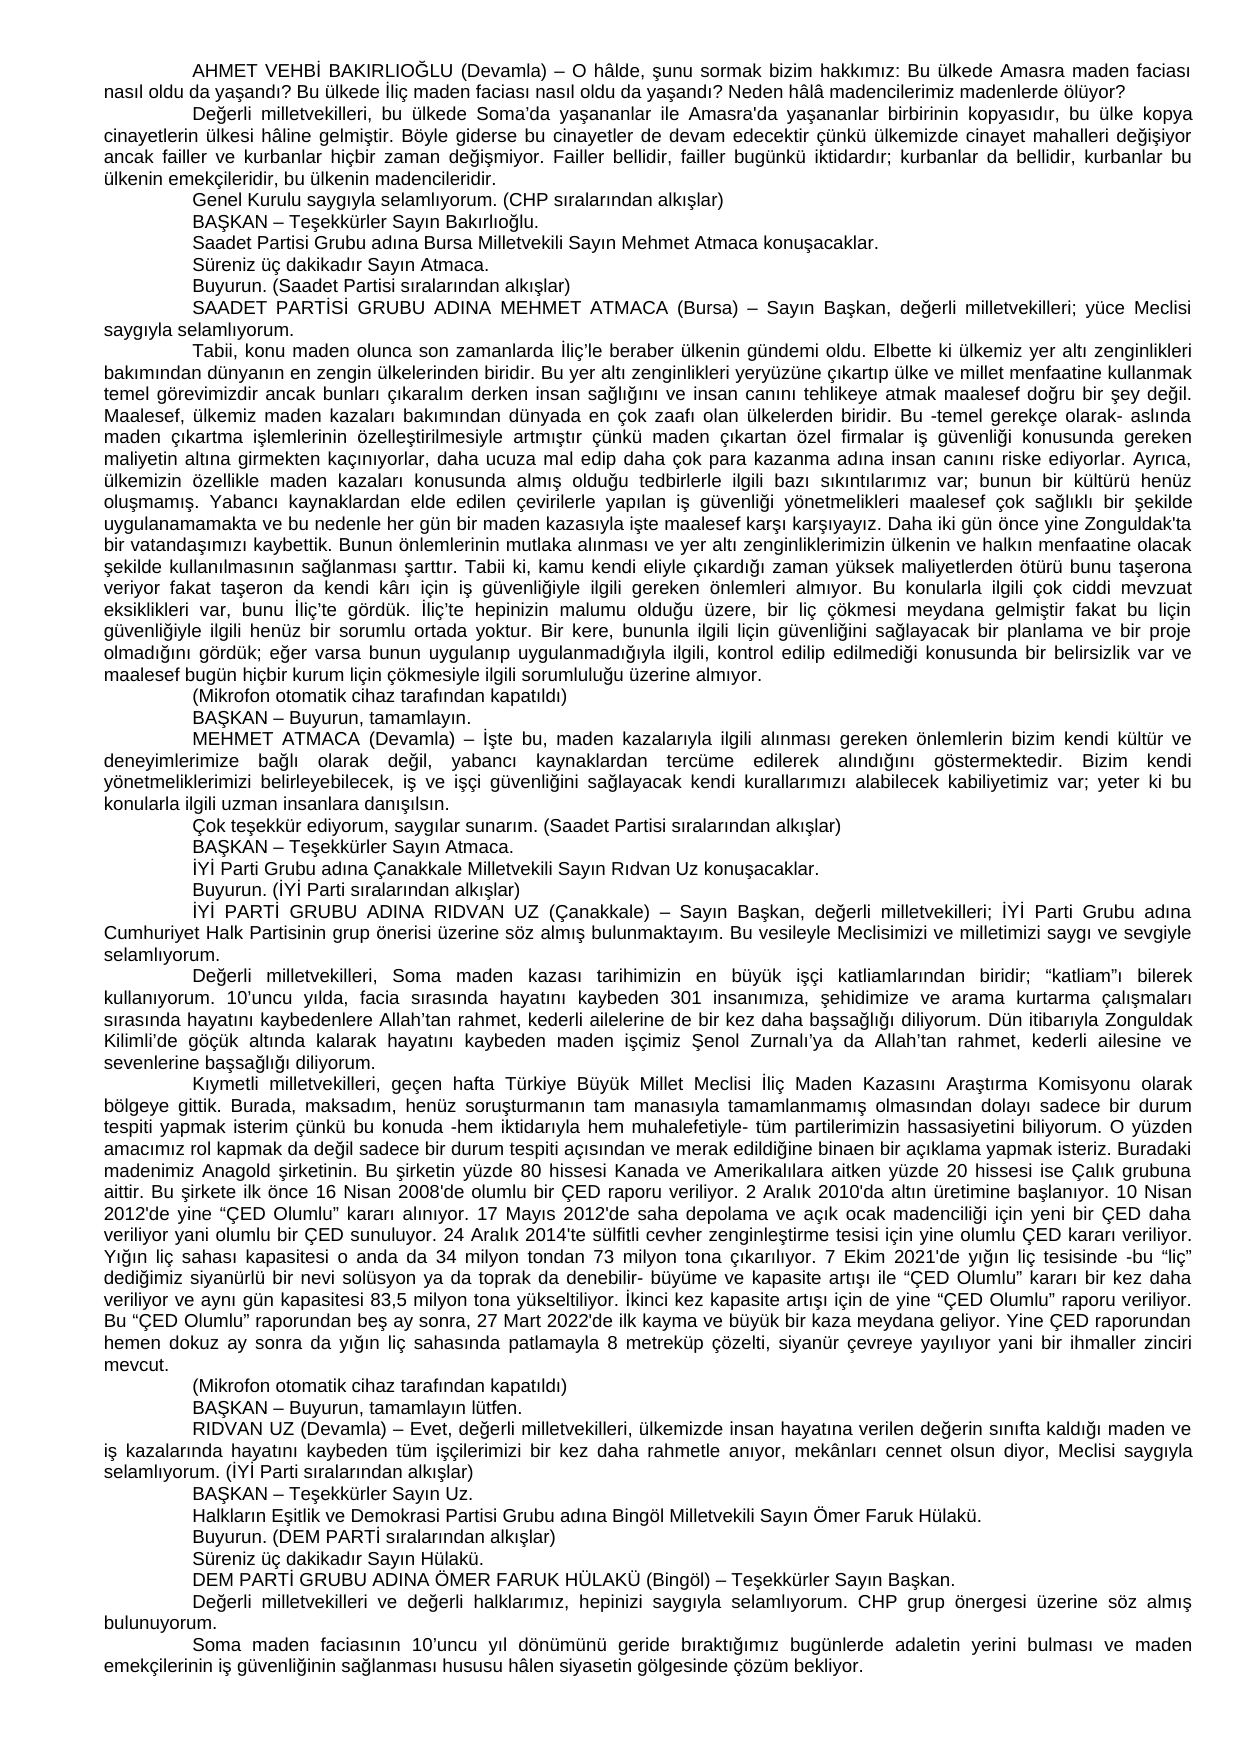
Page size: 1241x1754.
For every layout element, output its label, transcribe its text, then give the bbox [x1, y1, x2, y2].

text Buyurun. (İYİ Parti sıralarından alkışlar) [103, 879, 1193, 901]
text Soma maden faciasının 10’uncu yıl dönümünü geride bıraktığımız bugünlerde adaletin yerini bulması ve maden emekçilerinin iş güvenliğinin sağlanması hususu hâlen siyasetin gölgesinde çözüm bekliyor. [103, 1634, 1193, 1677]
text Süreniz üç dakikadır Sayın Hülakü. [103, 1547, 1193, 1569]
text Buyurun. (DEM PARTİ sıralarından alkışlar) [103, 1526, 1193, 1547]
text BAŞKAN – Teşekkürler Sayın Uz. [103, 1483, 1193, 1504]
text Halkların Eşitlik ve Demokrasi Partisi Grubu adına Bingöl Milletvekili Sayın Ömer Faruk Hülakü. [103, 1504, 1193, 1526]
text AHMET VEHBİ BAKIRLIOĞLU (Devamla) – O hâlde, şunu sormak bizim hakkımız: Bu ülkede Amasra maden faciası nasıl oldu da yaşandı? Bu ülkede İliç maden faciası nasıl oldu da yaşandı? Neden hâlâ madencilerimiz madenlerde ölüyor? [103, 60, 1193, 103]
text BAŞKAN – Buyurun, tamamlayın lütfen. [103, 1397, 1193, 1418]
text İYİ PARTİ GRUBU ADINA RIDVAN UZ (Çanakkale) – Sayın Başkan, değerli milletvekilleri; İYİ Parti Grubu adına Cumhuriyet Halk Partisinin grup önerisi üzerine söz almış bulunmaktayım. Bu vesileyle Meclisimizi ve milletimizi saygı ve sevgiyle selamlıyorum. [103, 901, 1193, 965]
text Saadet Partisi Grubu adına Bursa Milletvekili Sayın Mehmet Atmaca konuşacaklar. [103, 232, 1193, 254]
text Süreniz üç dakikadır Sayın Atmaca. [103, 254, 1193, 275]
text Genel Kurulu saygıyla selamlıyorum. (CHP sıralarından alkışlar) [103, 189, 1193, 211]
text BAŞKAN – Buyurun, tamamlayın. [103, 707, 1193, 728]
text Çok teşekkür ediyorum, saygılar sunarım. (Saadet Partisi sıralarından alkışlar) [103, 814, 1193, 836]
text (Mikrofon otomatik cihaz tarafından kapatıldı) [103, 685, 1193, 707]
text SAADET PARTİSİ GRUBU ADINA MEHMET ATMACA (Bursa) – Sayın Başkan, değerli milletvekilleri; yüce Meclisi saygıyla selamlıyorum. [103, 297, 1193, 340]
text DEM PARTİ GRUBU ADINA ÖMER FARUK HÜLAKÜ (Bingöl) – Teşekkürler Sayın Başkan. [103, 1569, 1193, 1591]
text MEHMET ATMACA (Devamla) – İşte bu, maden kazalarıyla ilgili alınması gereken önlemlerin bizim kendi kültür ve deneyimlerimize bağlı olarak değil, yabancı kaynaklardan tercüme edilerek alındığını göstermektedir. Bizim kendi yönetmeliklerimizi belirleyebilecek, iş ve işçi güvenliğini sağlayacak kendi kurallarımızı alabilecek kabiliyetimiz var; yeter ki bu konularla ilgili uzman insanlara danışılsın. [103, 728, 1193, 814]
text BAŞKAN – Teşekkürler Sayın Bakırlıoğlu. [103, 211, 1193, 232]
text Değerli milletvekilleri, Soma maden kazası tarihimizin en büyük işçi katliamlarından biridir; “katliam”ı bilerek kullanıyorum. 10’uncu yılda, facia sırasında hayatını kaybeden 301 insanımıza, şehidimize ve arama kurtarma çalışmaları sırasında hayatını kaybedenlere Allah’tan rahmet, kederli ailelerine de bir kez daha başsağlığı diliyorum. Dün itibarıyla Zonguldak Kilimli’de göçük altında kalarak hayatını kaybeden maden işçimiz Şenol Zurnalı’ya da Allah’tan rahmet, kederli ailesine ve sevenlerine başsağlığı diliyorum. [103, 965, 1193, 1073]
text Kıymetli milletvekilleri, geçen hafta Türkiye Büyük Millet Meclisi İliç Maden Kazasını Araştırma Komisyonu olarak bölgeye gittik. Burada, maksadım, henüz soruşturmanın tam manasıyla tamamlanmamış olmasından dolayı sadece bir durum tespiti yapmak isterim çünkü bu konuda -hem iktidarıyla hem muhalefetiyle- tüm partilerimizin hassasiyetini biliyorum. O yüzden amacımız rol kapmak da değil sadece bir durum tespiti açısından ve merak edildiğine binaen bir açıklama yapmak isteriz. Buradaki madenimiz Anagold şirketinin. Bu şirketin yüzde 80 hissesi Kanada ve Amerikalılara aitken yüzde 20 hissesi ise Çalık grubuna aittir. Bu şirkete ilk önce 16 Nisan 2008'de olumlu bir ÇED raporu veriliyor. 2 Aralık 2010'da altın üretimine başlanıyor. 10 Nisan 2012'de yine “ÇED Olumlu” kararı alınıyor. 17 Mayıs 2012'de saha depolama ve açık ocak madenciliği için yeni bir ÇED daha veriliyor yani olumlu bir ÇED sunuluyor. 24 Aralık 2014'te sülfitli cevher zenginleştirme tesisi için yine olumlu ÇED kararı veriliyor. Yığın liç sahası kapasitesi o anda da 34 milyon tondan 73 milyon tona çıkarılıyor. 7 Ekim 2021'de yığın liç tesisinde -bu “liç” dediğimiz siyanürlü bir nevi solüsyon ya da toprak da denebilir- büyüme ve kapasite artışı ile “ÇED Olumlu” kararı bir kez daha veriliyor ve aynı gün kapasitesi 83,5 milyon tona yükseltiliyor. İkinci kez kapasite artışı için de yine “ÇED Olumlu” raporu veriliyor. Bu “ÇED Olumlu” raporundan beş ay sonra, 27 Mart 2022'de ilk kayma ve büyük bir kaza meydana geliyor. Yine ÇED raporundan hemen dokuz ay sonra da yığın liç sahasında patlamayla çözelti, siyanür çevreye yayılıyor yani bir ihmaller zinciri mevcut. [103, 1073, 1193, 1375]
text Değerli milletvekilleri, bu ülkede Soma’da yaşananlar ile Amasra'da yaşananlar birbirinin kopyasıdır, bu ülke kopya cinayetlerin ülkesi hâline gelmiştir. Böyle giderse bu cinayetler de devam edecektir çünkü ülkemizde cinayet mahalleri değişiyor ancak failler ve kurbanlar hiçbir zaman değişmiyor. Failler bellidir, failler bugünkü iktidardır; kurbanlar da bellidir, kurbanlar bu ülkenin emekçileridir, bu ülkenin madencileridir. [103, 103, 1193, 189]
text RIDVAN UZ (Devamla) – Evet, değerli milletvekilleri, ülkemizde insan hayatına verilen değerin sınıfta kaldığı maden ve iş kazalarında hayatını kaybeden tüm işçilerimizi bir kez daha rahmetle anıyor, mekânları cennet olsun diyor, Meclisi saygıyla selamlıyorum. (İYİ Parti sıralarından alkışlar) [103, 1418, 1193, 1483]
text Tabii, konu maden olunca son zamanlarda İliç’le beraber ülkenin gündemi oldu. Elbette ki ülkemiz yer altı zenginlikleri bakımından dünyanın en zengin ülkelerinden biridir. Bu yer altı zenginlikleri yeryüzüne çıkartıp ülke ve millet menfaatine kullanmak temel görevimizdir ancak bunları çıkaralım derken insan sağlığını ve insan canını tehlikeye atmak maalesef doğru bir şey değil. Maalesef, ülkemiz maden kazaları bakımından dünyada en çok zaafı olan ülkelerden biridir. Bu -temel gerekçe olarak- aslında maden çıkartma işlemlerinin özelleştirilmesiyle artmıştır çünkü maden çıkartan özel firmalar iş güvenliği konusunda gereken maliyetin altına girmekten kaçınıyorlar, daha ucuza mal edip daha çok para kazanma adına insan canını riske ediyorlar. Ayrıca, ülkemizin özellikle maden kazaları konusunda almış olduğu tedbirlerle ilgili bazı sıkıntılarımız var; bunun bir kültürü henüz oluşmamış. Yabancı kaynaklardan elde edilen çevirilerle yapılan iş güvenliği yönetmelikleri maalesef çok sağlıklı bir şekilde uygulanamamakta ve bu nedenle her gün bir maden kazasıyla işte maalesef karşı karşıyayız. Daha iki gün önce yine Zonguldak'ta bir vatandaşımızı kaybettik. Bunun önlemlerinin mutlaka alınması ve yer altı zenginliklerimizin ülkenin ve halkın menfaatine olacak şekilde kullanılmasının sağlanması şarttır. Tabii ki, kamu kendi eliyle çıkardığı zaman yüksek maliyetlerden ötürü bunu taşerona veriyor fakat taşeron da kendi kârı için iş güvenliğiyle ilgili gereken önlemleri almıyor. Bu konularla ilgili çok ciddi mevzuat eksiklikleri var, bunu İliç’te gördük. İliç’te hepinizin malumu olduğu üzere, bir liç çökmesi meydana gelmiştir fakat bu liçin güvenliğiyle ilgili henüz bir sorumlu ortada yoktur. Bir kere, bununla ilgili liçin güvenliğini sağlayacak bir planlama ve bir proje olmadığını gördük; eğer varsa bunun uygulanıp uygulanmadığıyla ilgili, kontrol edilip edilmediği konusunda bir belirsizlik var ve maalesef bugün hiçbir kurum liçin çökmesiyle ilgili sorumluluğu üzerine almıyor. [103, 340, 1193, 685]
text Değerli milletvekilleri ve değerli halklarımız, hepinizi saygıyla selamlıyorum. CHP grup önergesi üzerine söz almış bulunuyorum. [103, 1591, 1193, 1634]
text (Mikrofon otomatik cihaz tarafından kapatıldı) [103, 1375, 1193, 1397]
text Buyurun. (Saadet Partisi sıralarından alkışlar) [103, 275, 1193, 297]
text BAŞKAN – Teşekkürler Sayın Atmaca. [103, 836, 1193, 857]
text İYİ Parti Grubu adına Çanakkale Milletvekili Sayın Rıdvan Uz konuşacaklar. [103, 857, 1193, 879]
